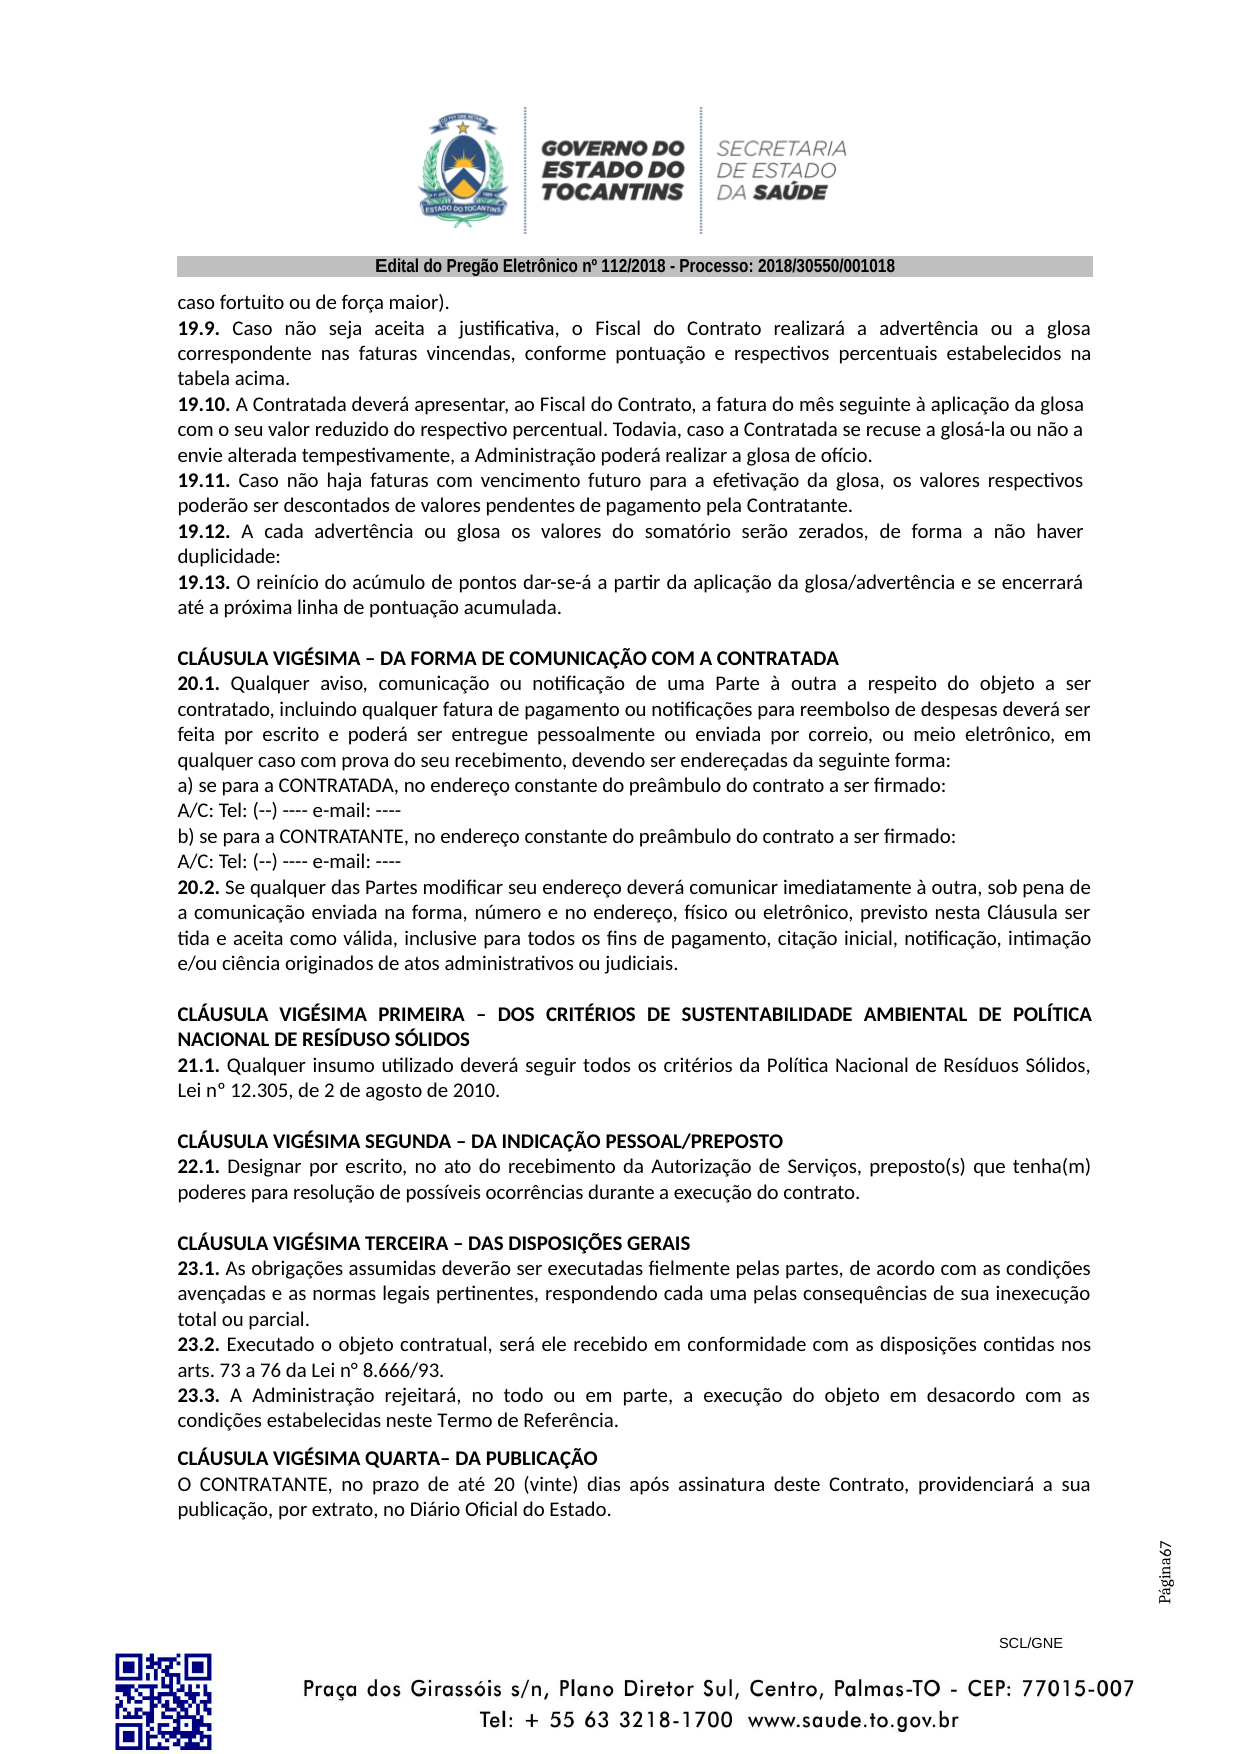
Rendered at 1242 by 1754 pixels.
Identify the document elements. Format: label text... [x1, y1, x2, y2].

text A/C: Tel: (--) ---- e-mail: ---- [177, 848, 1093, 874]
text 22.1. Designar por escrito, no ato do recebimento da Autorização de Serviços, preposto(s) que tenha(m) poderes para resolução de possíveis ocorrências durante a execução do contrato. [177, 1153, 1093, 1204]
text 20.1. Qualquer aviso, comunicação ou notificação de uma Parte à outra a respeito do objeto a ser contratado, incluindo qualquer fatura de pagamento ou notificações para reembolso de despesas deverá ser feita por escrito e poderá ser entregue pessoalmente ou enviada por correio, ou meio eletrônico, em qualquer caso com prova do seu recebimento, devendo ser endereçadas da seguinte forma: [177, 671, 1093, 772]
text 20.2. Se qualquer das Partes modificar seu endereço deverá comunicar imediatamente à outra, sob pena de a comunicação enviada na forma, número e no endereço, físico ou eletrônico, previsto nesta Cláusula ser tida e aceita como válida, inclusive para todos os fins de pagamento, citação inicial, notificação, intimação e/ou ciência originados de atos administrativos ou judiciais. [177, 874, 1093, 976]
text CLÁUSULA VIGÉSIMA – DA FORMA DE COMUNICAÇÃO COM A CONTRATADA [177, 645, 1093, 671]
text O CONTRATANTE, no prazo de até 20 (vinte) dias após assinatura deste Contrato, providenciará a sua publicação, por extrato, no Diário Oficial do Estado. [177, 1471, 1093, 1522]
list 23.1. As obrigações assumidas deverão ser executadas fielmente pelas partes, de acordo com as condições avençadas e as normas legais pertinentes, respondendo cada uma pelas consequências de sua inexecução total ou parcial. [177, 1255, 1093, 1331]
text a) se para a CONTRATADA, no endereço constante do preâmbulo do contrato a ser firmado: [177, 772, 1093, 798]
text b) se para a CONTRATANTE, no endereço constante do preâmbulo do contrato a ser firmado: [177, 823, 1093, 848]
list 23.2. Executado o objeto contratual, será ele recebido em conformidade com as disposições contidas nos arts. 73 a 76 da Lei n° 8.666/93. [177, 1331, 1093, 1382]
text CLÁUSULA VIGÉSIMA PRIMEIRA – DOS CRITÉRIOS DE SUSTENTABILIDADE AMBIENTAL DE POLÍTICA NACIONAL DE RESÍDUSO SÓLIDOS [177, 1001, 1093, 1052]
list 23.3. A Administração rejeitará, no todo ou em parte, a execução do objeto em desacordo com as condições estabelecidas neste Termo de Referência. [177, 1382, 1093, 1433]
picture [111, 1649, 1134, 1754]
text CLÁUSULA VIGÉSIMA SEGUNDA – DA INDICAÇÃO PESSOAL/PREPOSTO [177, 1128, 1093, 1153]
text CLÁUSULA VIGÉSIMA QUARTA– DA PUBLICAÇÃO [177, 1446, 1093, 1471]
text 19.12. A cada advertência ou glosa os valores do somatório serão zerados, de forma a não haver duplicidade: [177, 518, 1086, 569]
text 19.9. Caso não seja aceita a justificativa, o Fiscal do Contrato realizará a advertência ou a glosa correspondente nas faturas vincendas, conforme pontuação e respectivos percentuais estabelecidos na tabela acima. [177, 315, 1093, 391]
text 19.11. Caso não haja faturas com vencimento futuro para a efetivação da glosa, os valores respectivos poderão ser descontados de valores pendentes de pagamento pela Contratante. [177, 467, 1086, 518]
text A/C: Tel: (--) ---- e-mail: ---- [177, 798, 1093, 823]
text CLÁUSULA VIGÉSIMA TERCEIRA – DAS DISPOSIÇÕES GERAIS [177, 1230, 1093, 1255]
text 21.1. Qualquer insumo utilizado deverá seguir todos os critérios da Política Nacional de Resíduos Sólidos, Lei nº 12.305, de 2 de agosto de 2010. [177, 1052, 1093, 1103]
text 19.10. A Contratada deverá apresentar, ao Fiscal do Contrato, a fatura do mês seguinte à aplicação da glosa com o seu valor reduzido do respectivo percentual. Todavia, caso a Contratada se recuse a glosá-la ou não a envie alterada tempestivamente, a Administração poderá realizar a glosa de ofício. [177, 391, 1086, 467]
text 19.13. O reinício do acúmulo de pontos dar-se-á a partir da aplicação da glosa/advertência e se encerrará até a próxima linha de pontuação acumulada. [177, 569, 1086, 620]
picture [233, 105, 1037, 236]
